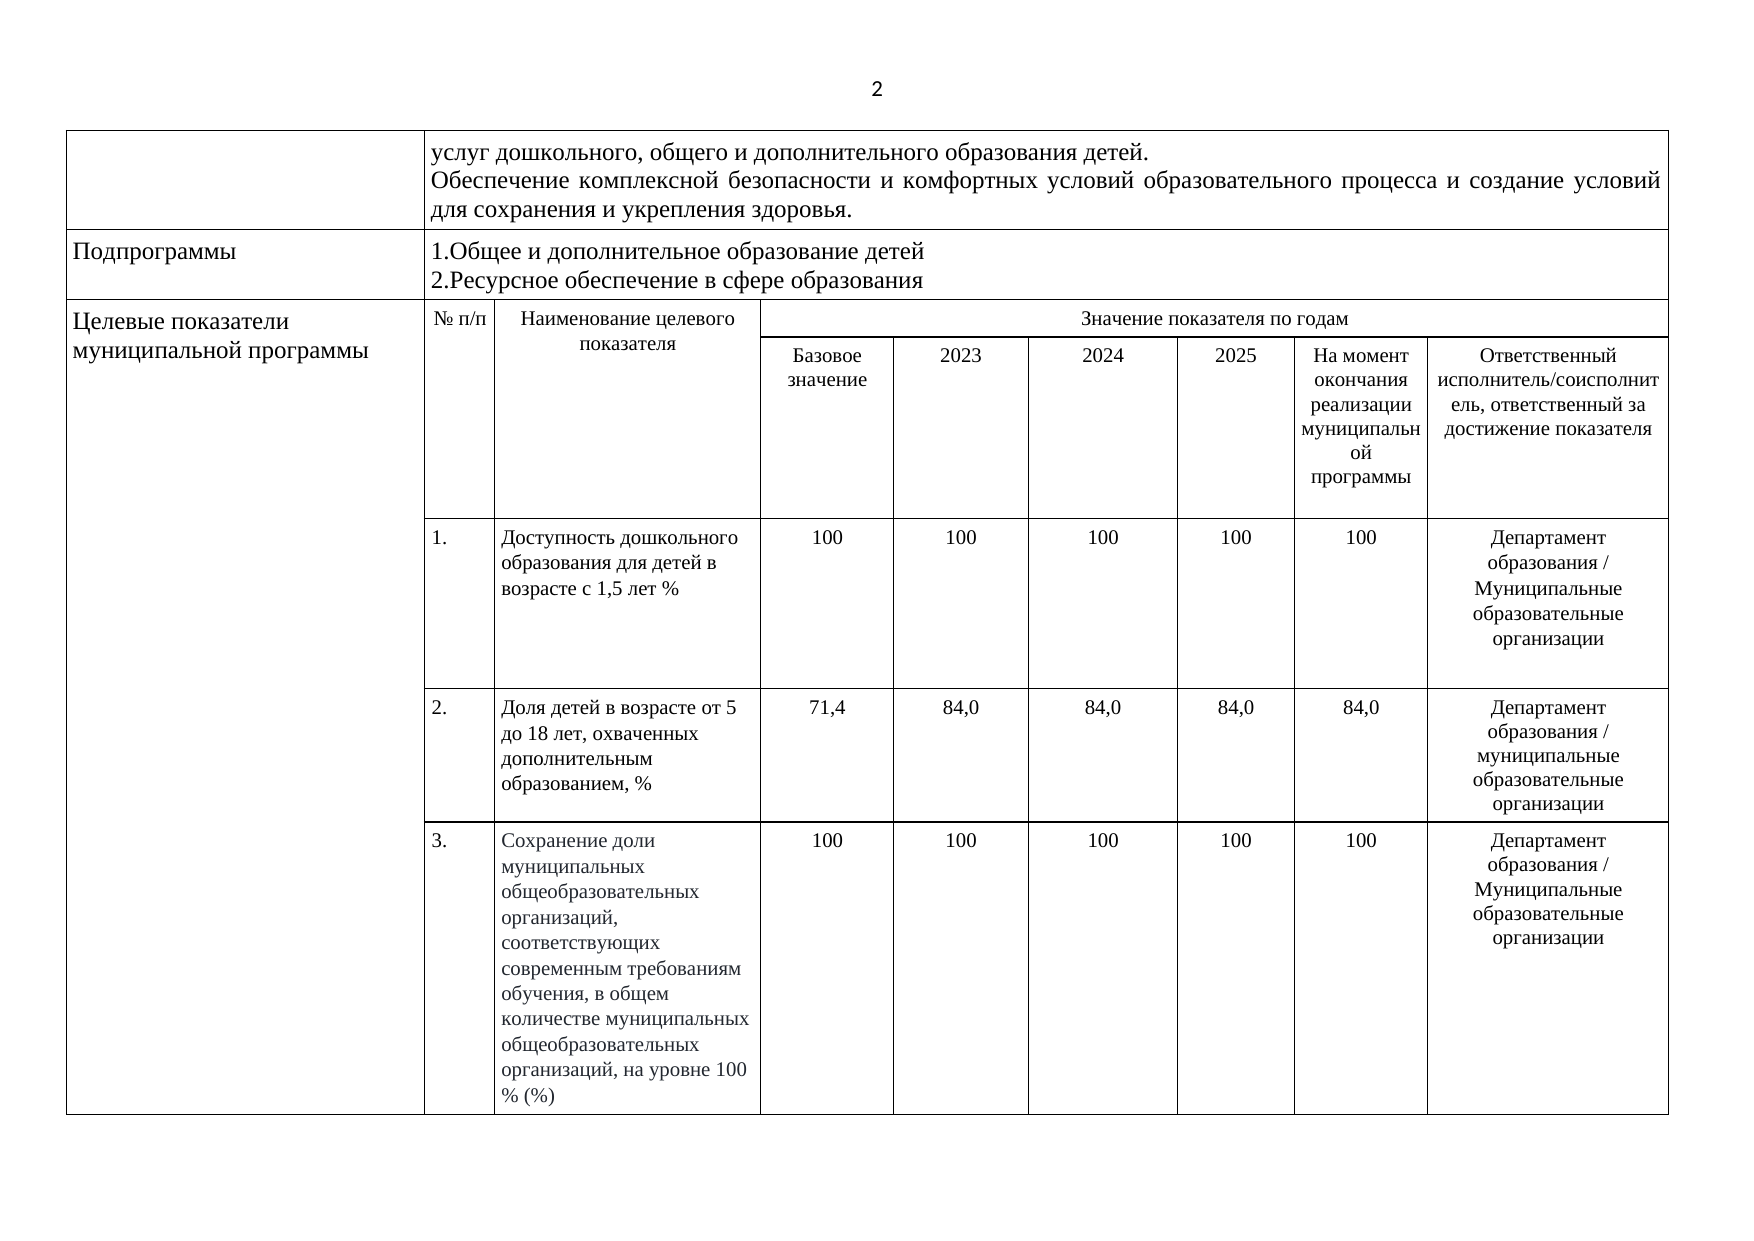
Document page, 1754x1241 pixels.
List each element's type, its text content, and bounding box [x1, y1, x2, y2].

table_cell № п/п [425, 300, 494, 518]
table_cell 100 [1178, 519, 1294, 688]
table_cell Ответственный исполнитель/соисполнитель, ответственный за достижение показателя [1428, 338, 1668, 518]
table_cell 100 [894, 519, 1028, 688]
table_cell Департамент образования / муниципальные образовательные организации [1428, 689, 1668, 821]
table_cell На момент окончания реализации муниципальной программы [1295, 338, 1427, 518]
table_cell 84,0 [1178, 689, 1294, 821]
table_cell Департамент образования / Муниципальные образовательные организации [1428, 823, 1668, 1114]
table_cell 84,0 [1029, 689, 1177, 821]
table_cell Целевые показатели муниципальной программы [67, 300, 424, 1114]
table_cell 100 [1295, 519, 1427, 688]
table_cell 100 [1178, 823, 1294, 1114]
table_cell 100 [1029, 823, 1177, 1114]
table_cell 84,0 [1295, 689, 1427, 821]
table_cell Сохранение доли муниципальных общеобразовательных организаций, соответствующих современным требованиям обучения, в общем количестве муниципальных общеобразовательных организаций, на уровне 100 % (%) [495, 823, 760, 1114]
table_cell [425, 689, 494, 821]
table_cell 1.Общее и дополнительное образование детей 2.Ресурсное обеспечение в сфере образования [425, 230, 1668, 299]
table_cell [67, 131, 424, 229]
table_cell Департамент образования / Муниципальные образовательные организации [1428, 519, 1668, 688]
table_cell 100 [761, 823, 893, 1114]
table_cell [425, 823, 494, 1114]
table_cell Доля детей в возрасте от 5 до 18 лет, охваченных дополнительным образованием, % [495, 689, 760, 821]
table_cell 2025 [1178, 338, 1294, 518]
table_cell Базовое значение [761, 338, 893, 518]
table_cell 2023 [894, 338, 1028, 518]
table_cell 100 [894, 823, 1028, 1114]
table_cell 100 [1295, 823, 1427, 1114]
table_cell 2024 [1029, 338, 1177, 518]
table_cell 100 [1029, 519, 1177, 688]
table_cell 100 [761, 519, 893, 688]
table_cell 71,4 [761, 689, 893, 821]
table_cell Наименование целевого показателя [495, 300, 760, 518]
table_cell Подпрограммы [67, 230, 424, 299]
table_cell 84,0 [894, 689, 1028, 821]
table_cell Значение показателя по годам [761, 300, 1668, 336]
table_cell [425, 519, 494, 688]
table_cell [425, 131, 1668, 229]
table_cell Доступность дошкольного образования для детей в возрасте с 1,5 лет % [495, 519, 760, 688]
